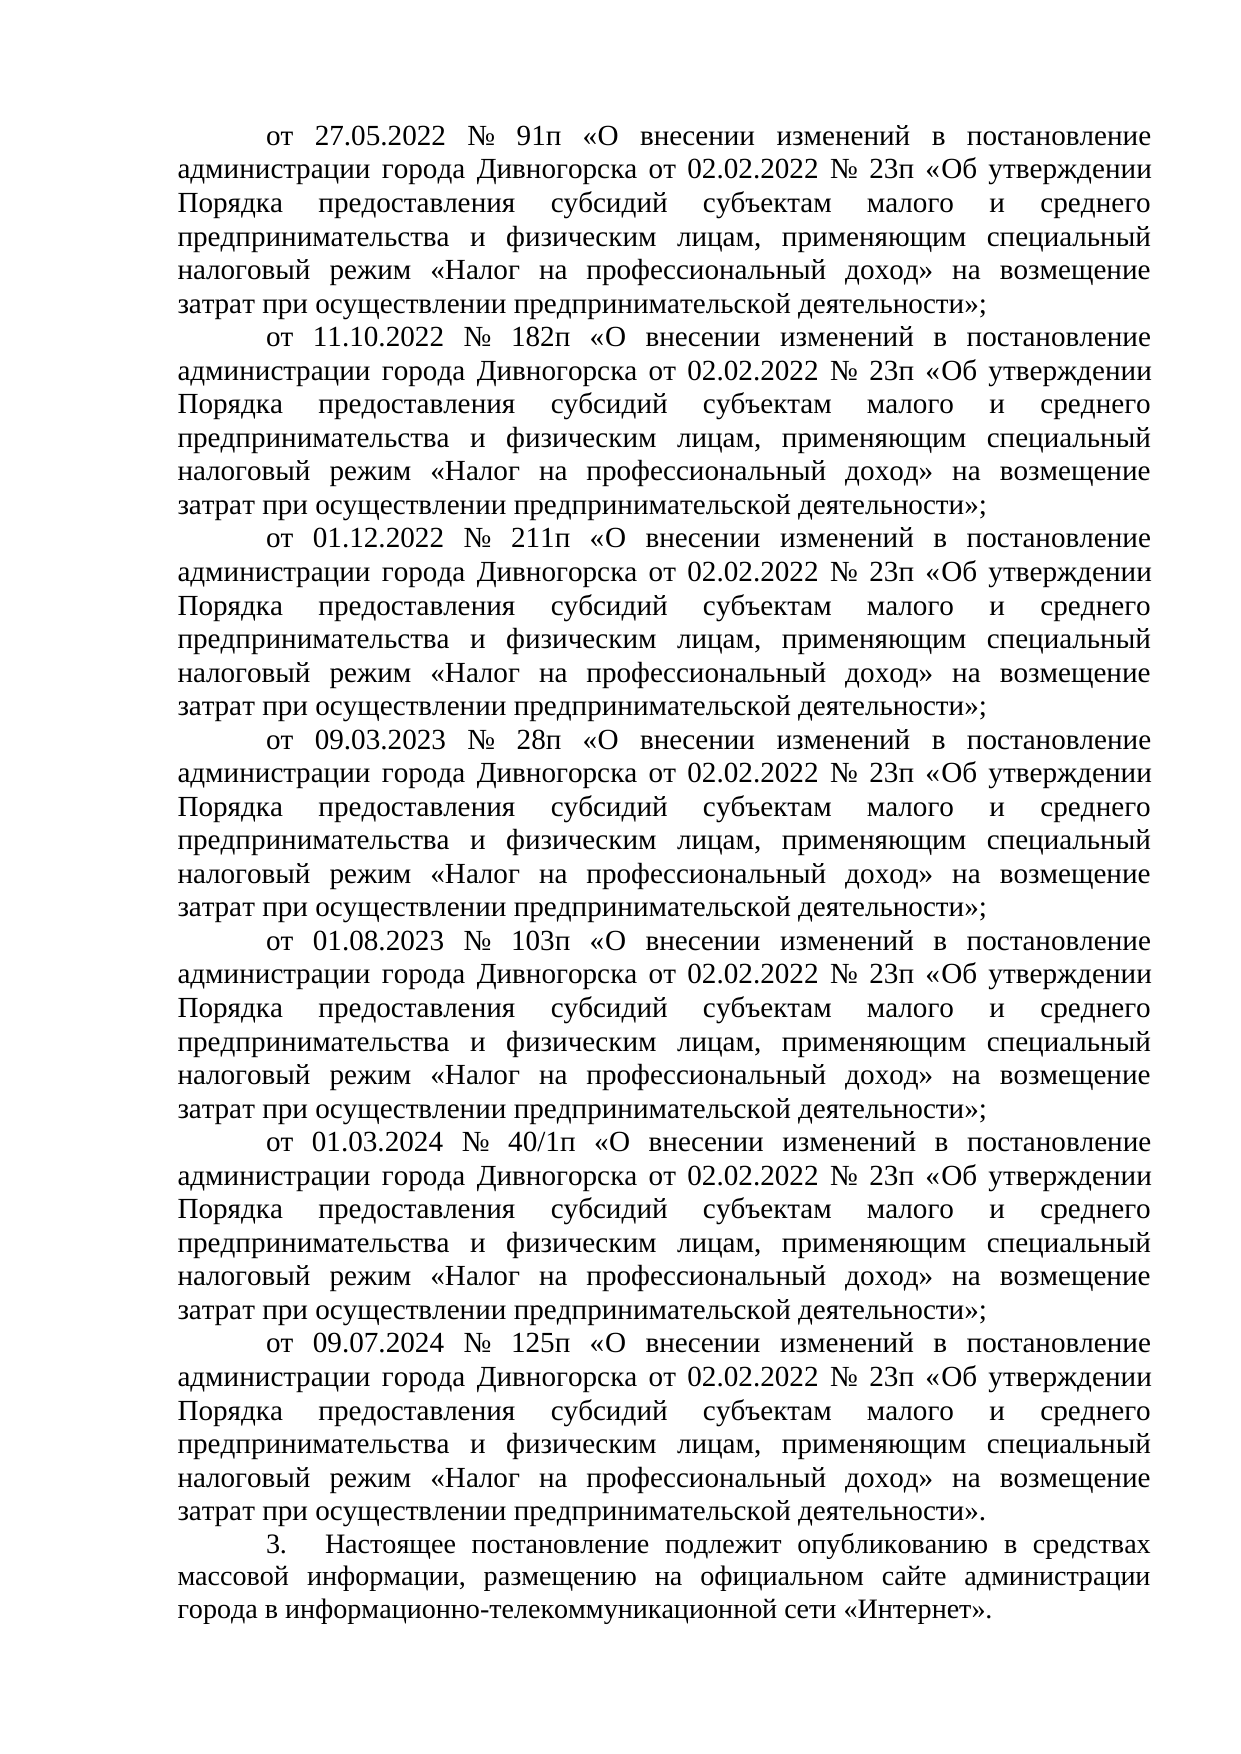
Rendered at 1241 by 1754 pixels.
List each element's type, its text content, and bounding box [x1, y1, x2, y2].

text от 11.10.2022 № 182п «О внесении изменений в постановление администрации города Дивногорска от 02.02.2022 № 23п «Об утверждении Порядка предоставления субсидий субъектам малого и среднего предпринимательства и физическим лицам, применяющим специальный налоговый режим «Налог на профессиональный доход» на возмещение затрат при осуществлении предпринимательской деятельности»; [177, 319, 1152, 521]
text от 01.12.2022 № 211п «О внесении изменений в постановление администрации города Дивногорска от 02.02.2022 № 23п «Об утверждении Порядка предоставления субсидий субъектам малого и среднего предпринимательства и физическим лицам, применяющим специальный налоговый режим «Налог на профессиональный доход» на возмещение затрат при осуществлении предпринимательской деятельности»; [177, 521, 1152, 722]
text от 09.07.2024 № 125п «О внесении изменений в постановление администрации города Дивногорска от 02.02.2022 № 23п «Об утверждении Порядка предоставления субсидий субъектам малого и среднего предпринимательства и физическим лицам, применяющим специальный налоговый режим «Налог на профессиональный доход» на возмещение затрат при осуществлении предпринимательской деятельности». [177, 1326, 1152, 1527]
list Настоящее постановление подлежит опубликованию в средствах массовой информации, размещению на официальном сайте администрации города в информационно-телекоммуникационной сети «Интернет». [177, 1527, 1152, 1624]
text от 01.03.2024 № 40/1п «О внесении изменений в постановление администрации города Дивногорска от 02.02.2022 № 23п «Об утверждении Порядка предоставления субсидий субъектам малого и среднего предпринимательства и физическим лицам, применяющим специальный налоговый режим «Налог на профессиональный доход» на возмещение затрат при осуществлении предпринимательской деятельности»; [177, 1124, 1152, 1326]
text от 09.03.2023 № 28п «О внесении изменений в постановление администрации города Дивногорска от 02.02.2022 № 23п «Об утверждении Порядка предоставления субсидий субъектам малого и среднего предпринимательства и физическим лицам, применяющим специальный налоговый режим «Налог на профессиональный доход» на возмещение затрат при осуществлении предпринимательской деятельности»; [177, 722, 1152, 923]
text от 27.05.2022 № 91п «О внесении изменений в постановление администрации города Дивногорска от 02.02.2022 № 23п «Об утверждении Порядка предоставления субсидий субъектам малого и среднего предпринимательства и физическим лицам, применяющим специальный налоговый режим «Налог на профессиональный доход» на возмещение затрат при осуществлении предпринимательской деятельности»; [177, 118, 1152, 319]
text от 01.08.2023 № 103п «О внесении изменений в постановление администрации города Дивногорска от 02.02.2022 № 23п «Об утверждении Порядка предоставления субсидий субъектам малого и среднего предпринимательства и физическим лицам, применяющим специальный налоговый режим «Налог на профессиональный доход» на возмещение затрат при осуществлении предпринимательской деятельности»; [177, 923, 1152, 1124]
